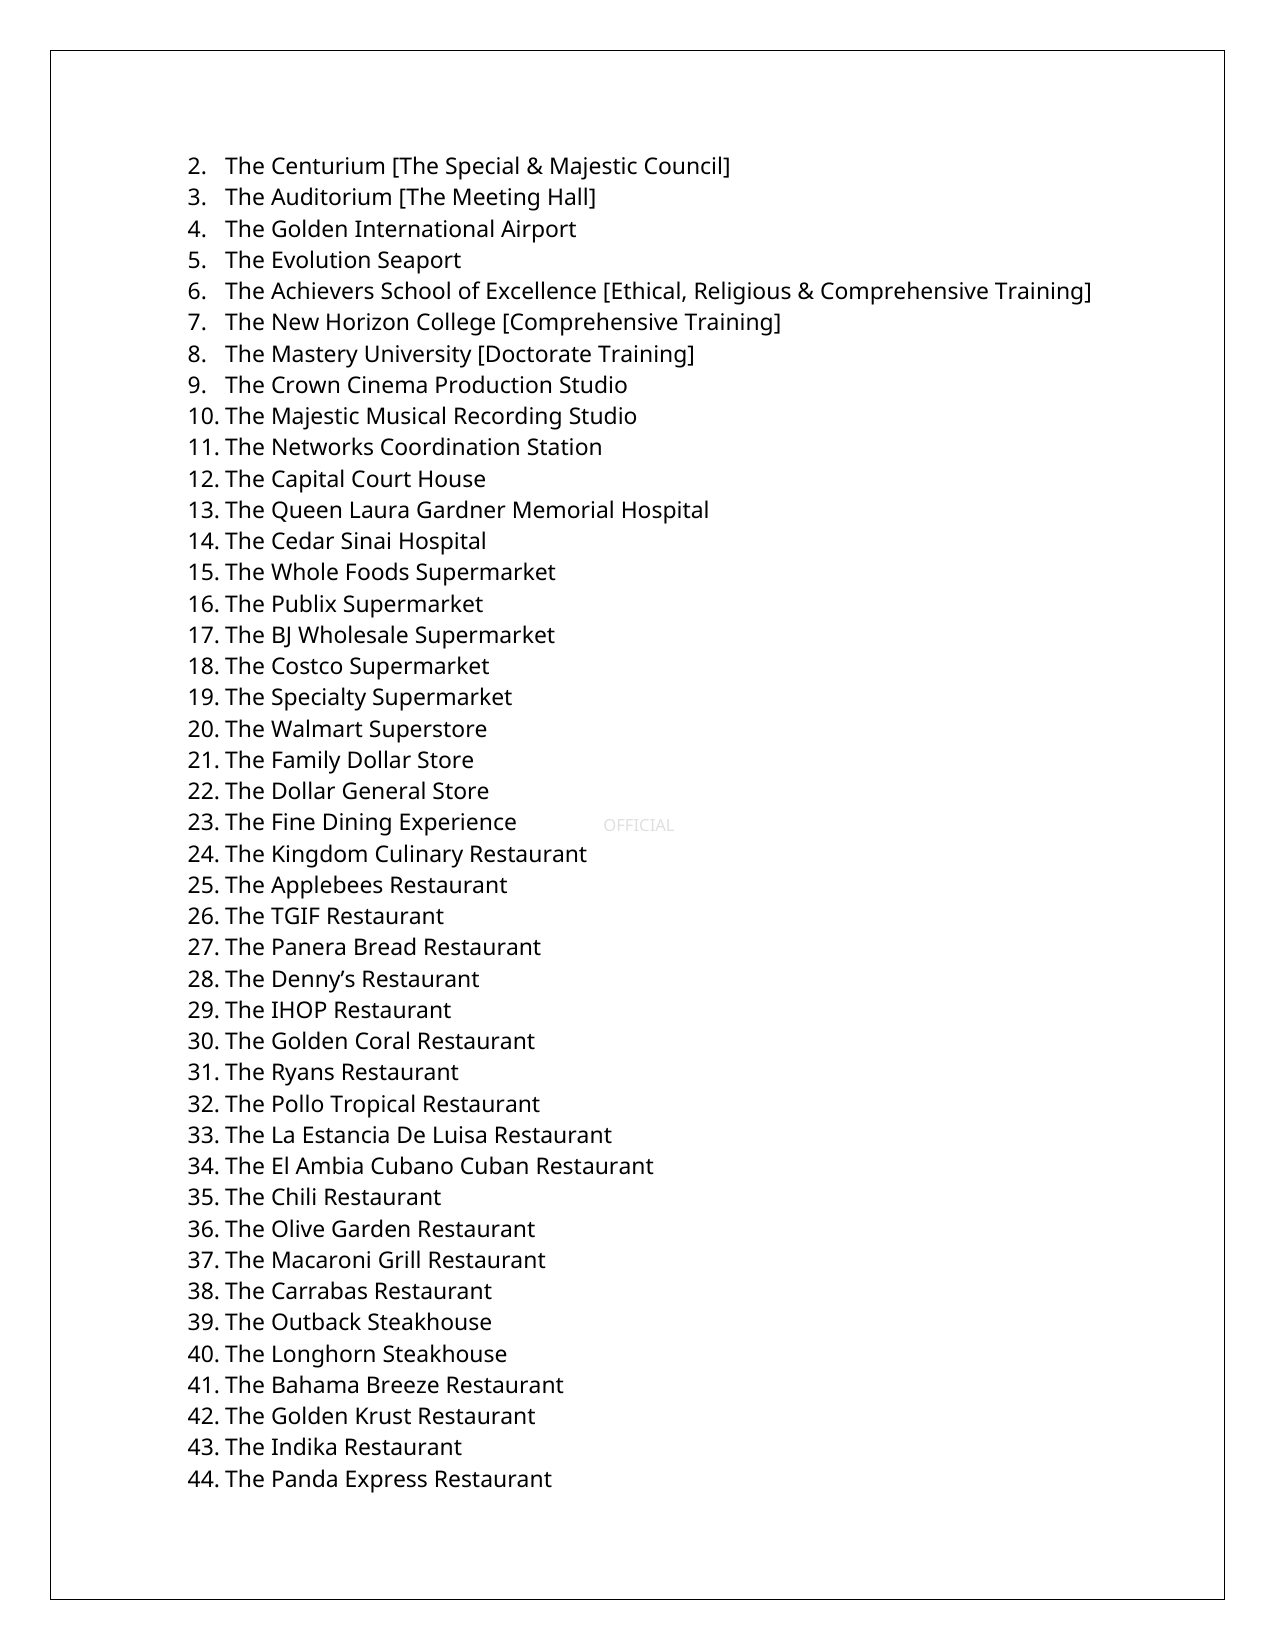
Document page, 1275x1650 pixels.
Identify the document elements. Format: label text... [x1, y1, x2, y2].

list The Auditorium [The Meeting Hall] [187, 181, 1125, 212]
list The Chili Restaurant [187, 1181, 1125, 1212]
list The Kingdom Culinary Restaurant [187, 837, 1125, 869]
list The Golden Coral Restaurant [187, 1025, 1125, 1056]
list The Fine Dining Experience [187, 806, 1125, 837]
list The Crown Cinema Production Studio [187, 369, 1125, 400]
list The Networks Coordination Station [187, 431, 1125, 462]
list The IHOP Restaurant [187, 994, 1125, 1025]
list The Bahama Breeze Restaurant [187, 1369, 1125, 1400]
list The El Ambia Cubano Cuban Restaurant [187, 1150, 1125, 1181]
list The Evolution Seaport [187, 244, 1125, 275]
list The TGIF Restaurant [187, 900, 1125, 931]
list The Specialty Supermarket [187, 681, 1125, 712]
list The Family Dollar Store [187, 744, 1125, 775]
list The Indika Restaurant [187, 1431, 1125, 1462]
list The Capital Court House [187, 462, 1125, 494]
list The La Estancia De Luisa Restaurant [187, 1119, 1125, 1150]
list The Longhorn Steakhouse [187, 1337, 1125, 1369]
list The Carrabas Restaurant [187, 1275, 1125, 1306]
list The Centurium [The Special & Majestic Council] [187, 150, 1125, 181]
list The Cedar Sinai Hospital [187, 525, 1125, 556]
list The Panera Bread Restaurant [187, 931, 1125, 962]
list The Achievers School of Excellence [Ethical, Religious & Comprehensive Training] [187, 275, 1125, 306]
list The Panda Express Restaurant [187, 1462, 1125, 1494]
list The Olive Garden Restaurant [187, 1212, 1125, 1244]
list The Publix Supermarket [187, 587, 1125, 619]
list The Pollo Tropical Restaurant [187, 1087, 1125, 1119]
list The BJ Wholesale Supermarket [187, 619, 1125, 650]
list The Denny’s Restaurant [187, 962, 1125, 994]
list The Macaroni Grill Restaurant [187, 1244, 1125, 1275]
list The Queen Laura Gardner Memorial Hospital [187, 494, 1125, 525]
list The Whole Foods Supermarket [187, 556, 1125, 587]
list The Mastery University [Doctorate Training] [187, 337, 1125, 369]
list The Golden International Airport [187, 212, 1125, 244]
list The Ryans Restaurant [187, 1056, 1125, 1087]
list The Costco Supermarket [187, 650, 1125, 681]
list The Applebees Restaurant [187, 869, 1125, 900]
list The Golden Krust Restaurant [187, 1400, 1125, 1431]
list The Dollar General Store [187, 775, 1125, 806]
list The Walmart Superstore [187, 712, 1125, 744]
list The Majestic Musical Recording Studio [187, 400, 1125, 431]
list The New Horizon College [Comprehensive Training] [187, 306, 1125, 337]
list The Outback Steakhouse [187, 1306, 1125, 1337]
